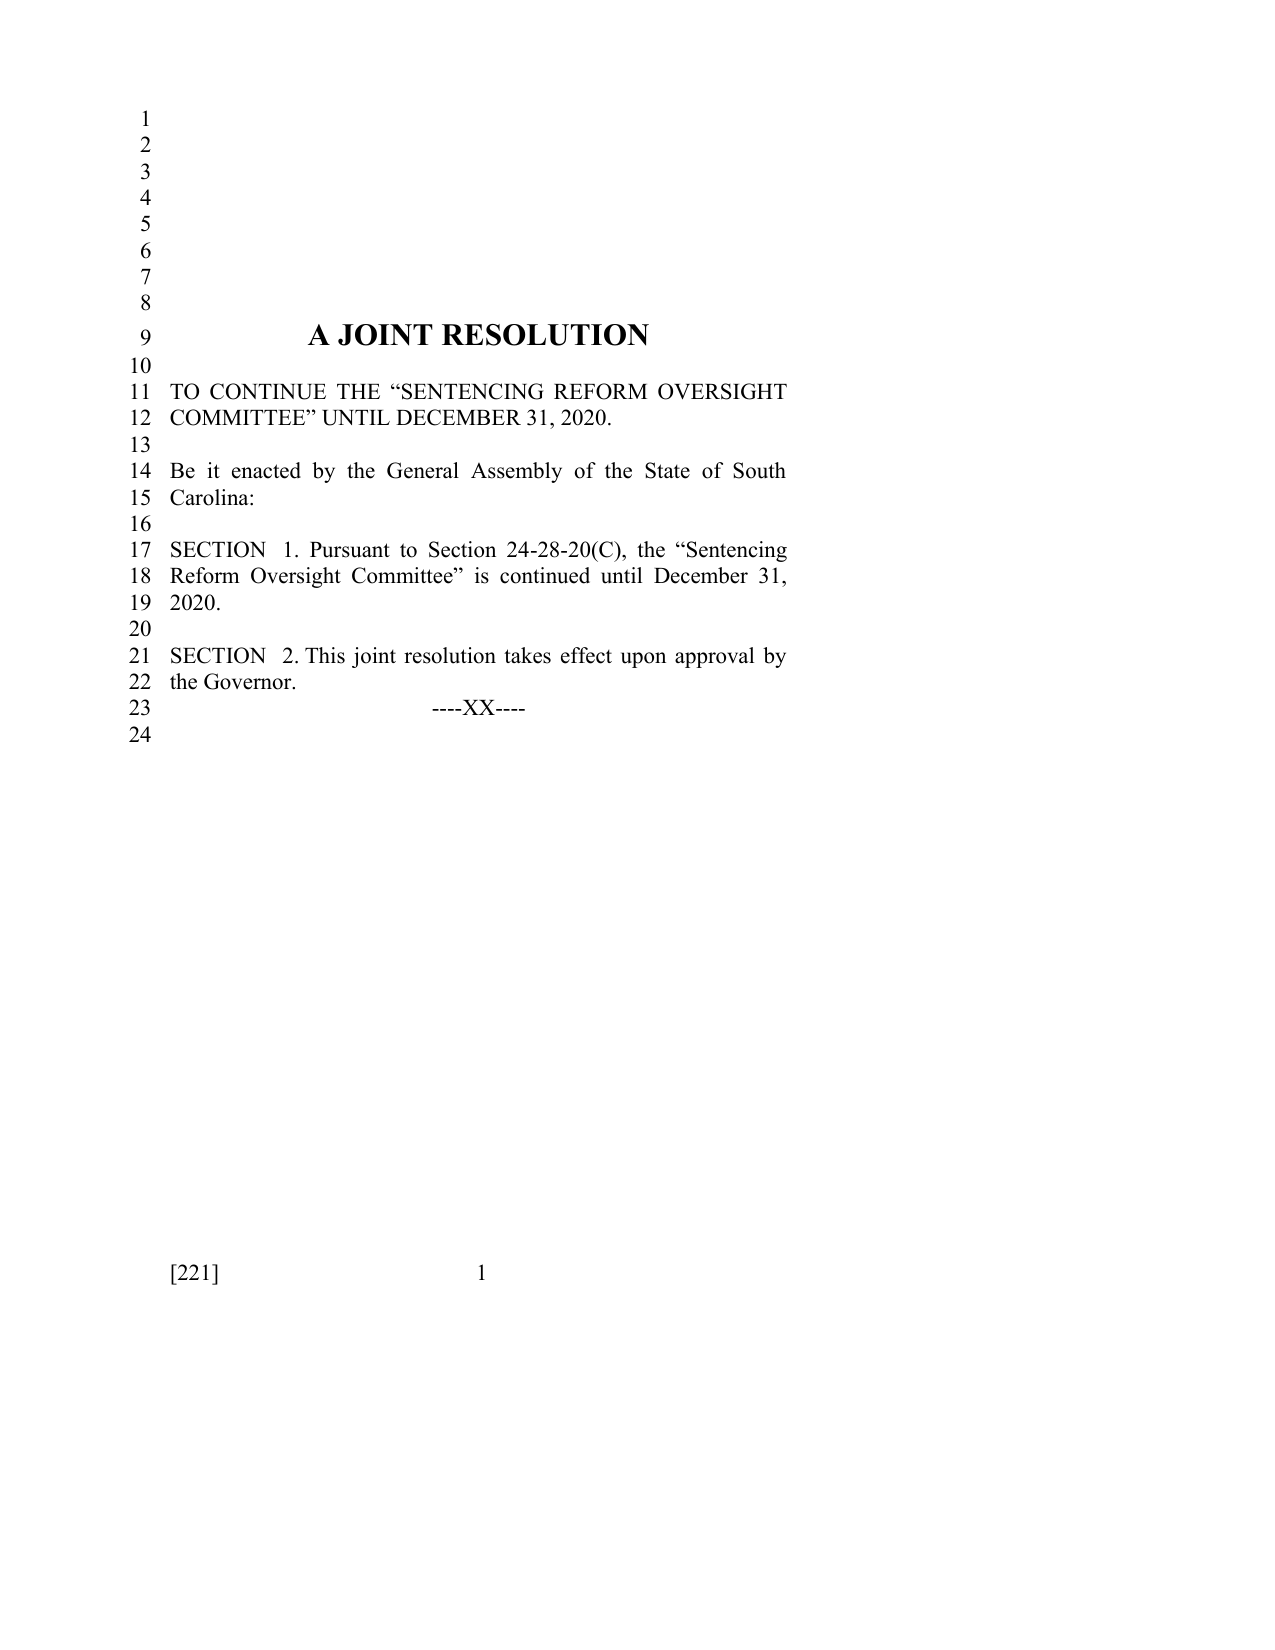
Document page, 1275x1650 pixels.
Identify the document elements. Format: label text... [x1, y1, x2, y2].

text A JOINT RESOLUTION [169, 316, 787, 352]
text ----XX---- [169, 694, 787, 721]
text Be it enacted by the General Assembly of the State of South Carolina: [169, 457, 787, 510]
text TO CONTINUE THE “SENTENCING REFORM OVERSIGHT COMMITTEE” UNTIL DECEMBER 31, 2020. [169, 378, 787, 431]
text SECTION 2. This joint resolution takes effect upon approval by the Governor. [169, 642, 787, 694]
text SECTION 1. Pursuant to Section 24-28-20(C), the “Sentencing Reform Oversight Committee” is continued until December 31, 2020. [169, 536, 787, 615]
